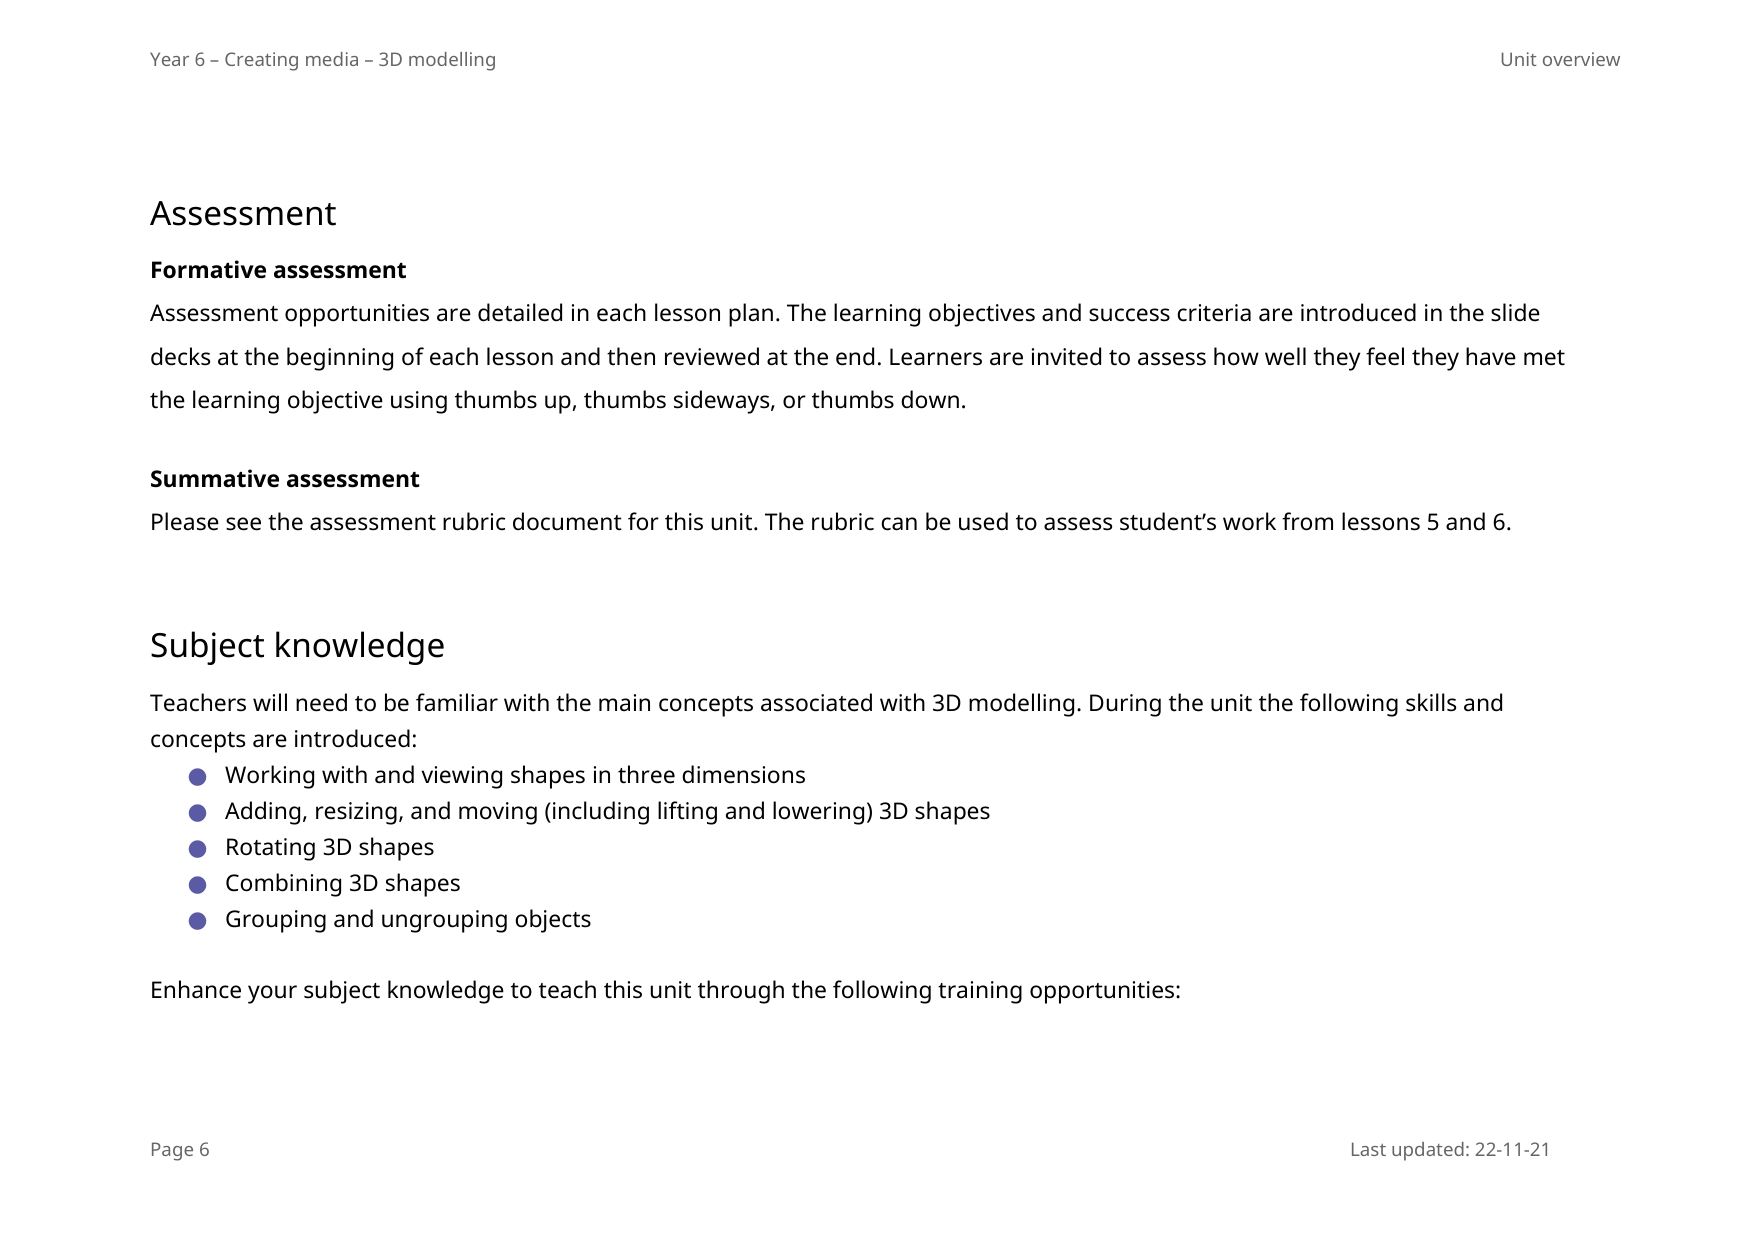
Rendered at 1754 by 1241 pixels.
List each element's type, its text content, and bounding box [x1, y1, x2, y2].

subtitle Subject knowledge [150, 622, 1604, 668]
list Grouping and ungrouping objects [187, 903, 1604, 934]
subtitle Summative assessment [150, 463, 1604, 494]
subtitle Assessment [150, 189, 1604, 235]
text Enhance your subject knowledge to teach this unit through the following training opportunities: [150, 974, 1604, 1006]
text Assessment opportunities are detailed in each lesson plan. The learning objectives and success criteria are introduced in the slide decks at the beginning of each lesson and then reviewed at the end. Learners are invited to assess how well they feel they have met the learning objective using thumbs up, thumbs sideways, or thumbs down. [150, 297, 1604, 415]
text Please see the assessment rubric document for this unit. The rubric can be used to assess student’s work from lessons 5 and 6. [150, 506, 1604, 537]
list Rotating 3D shapes [187, 831, 1604, 862]
list Adding, resizing, and moving (including lifting and lowering) 3D shapes [187, 795, 1604, 826]
text Teachers will need to be familiar with the main concepts associated with 3D modelling. During the unit the following skills and concepts are introduced: [150, 687, 1604, 754]
list Combining 3D shapes [187, 867, 1604, 898]
list Working with and viewing shapes in three dimensions [187, 759, 1604, 790]
subtitle Formative assessment [150, 254, 1604, 285]
